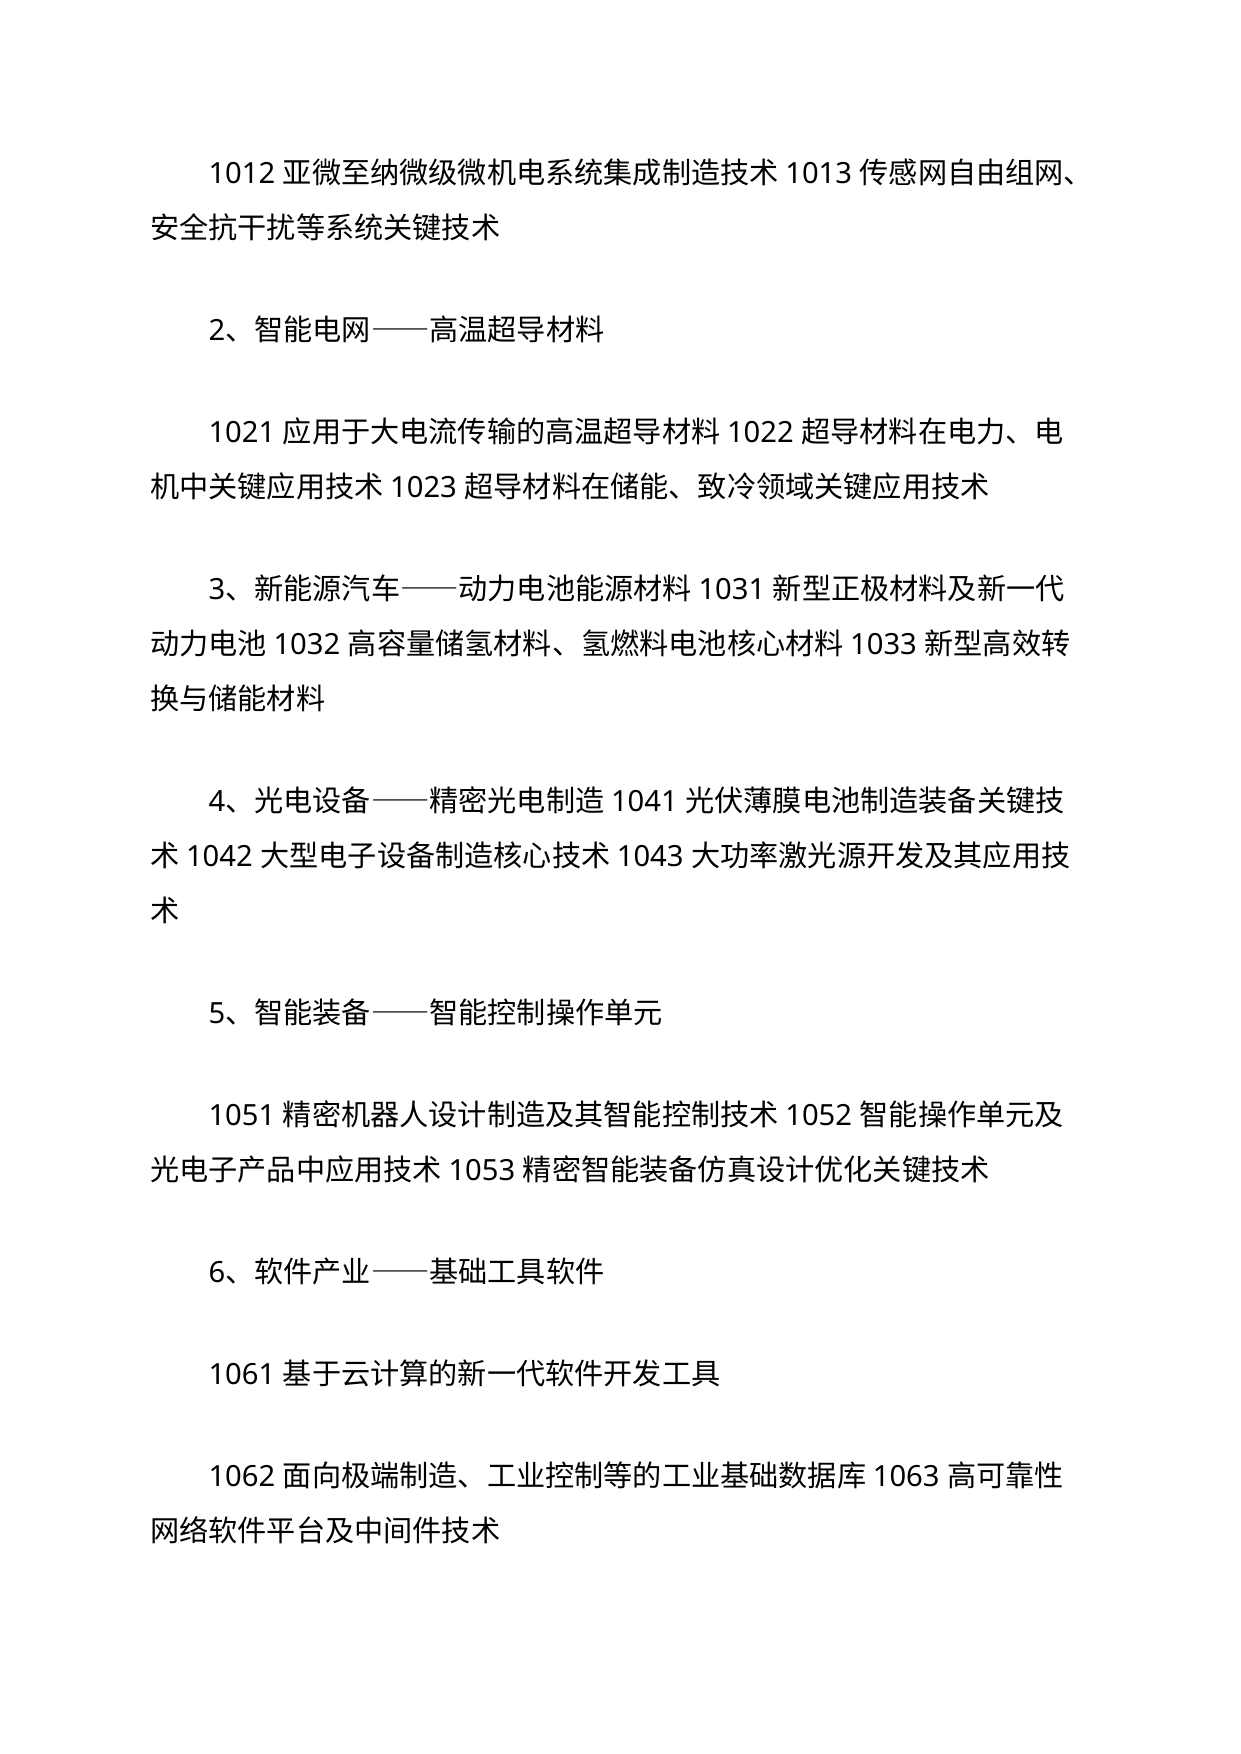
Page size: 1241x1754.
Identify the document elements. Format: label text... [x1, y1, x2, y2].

text 1051 精密机器人设计制造及其智能控制技术 1052 智能操作单元及光电子产品中应用技术 1053 精密智能装备仿真设计优化关键技术 [150, 1091, 1090, 1189]
text 2、智能电网——高温超导材料 [150, 307, 1090, 349]
text 6、软件产业——基础工具软件 [150, 1248, 1090, 1291]
text 1021 应用于大电流传输的高温超导材料 1022 超导材料在电力、电机中关键应用技术 1023 超导材料在储能、致冷领域关键应用技术 [150, 409, 1090, 506]
text 4、光电设备——精密光电制造 1041 光伏薄膜电池制造装备关键技术 1042 大型电子设备制造核心技术 1043 大功率激光源开发及其应用技术 [150, 777, 1090, 930]
text 5、智能装备——智能控制操作单元 [150, 989, 1090, 1032]
text 1061 基于云计算的新一代软件开发工具 [150, 1350, 1090, 1393]
text 1012 亚微至纳微级微机电系统集成制造技术 1013 传感网自由组网、安全抗干扰等系统关键技术 [150, 150, 1090, 247]
text 1062 面向极端制造、工业控制等的工业基础数据库 1063 高可靠性网络软件平台及中间件技术 [150, 1452, 1090, 1549]
text 3、新能源汽车——动力电池能源材料 1031 新型正极材料及新一代动力电池 1032 高容量储氢材料、氢燃料电池核心材料 1033 新型高效转换与储能材料 [150, 566, 1090, 718]
